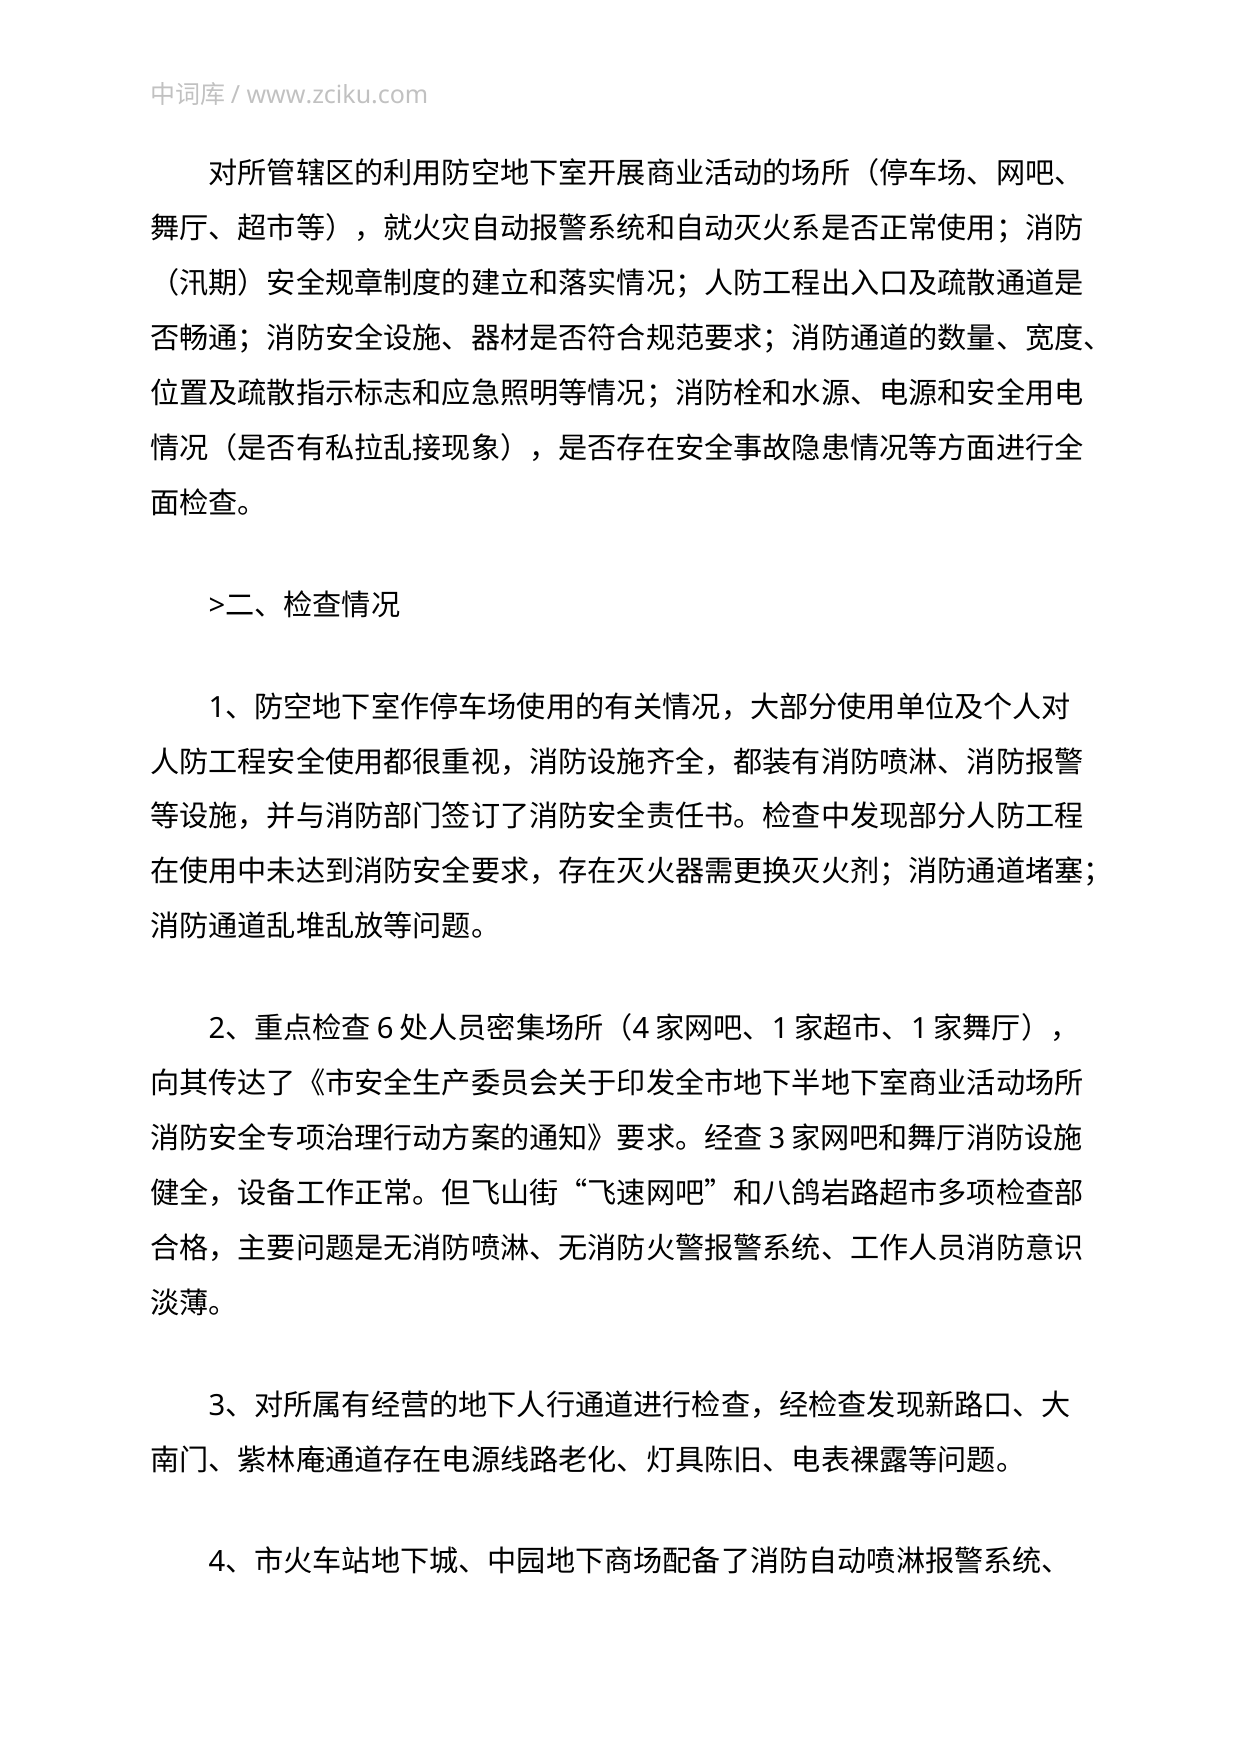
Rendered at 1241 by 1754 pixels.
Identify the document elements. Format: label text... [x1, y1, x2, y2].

text 对所管辖区的利用防空地下室开展商业活动的场所（停车场、网吧、舞厅、超市等），就火灾自动报警系统和自动灭火系是否正常使用；消防（汛期）安全规章制度的建立和落实情况；人防工程出入口及疏散通道是否畅通；消防安全设施、器材是否符合规范要求；消防通道的数量、宽度、位置及疏散指示标志和应急照明等情况；消防栓和水源、电源和安全用电情况（是否有私拉乱接现象），是否存在安全事故隐患情况等方面进行全面检查。 [150, 150, 1090, 522]
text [150, 1538, 1090, 1580]
text 3、对所属有经营的地下人行通道进行检查，经检查发现新路口、大南门、紫林庵通道存在电源线路老化、灯具陈旧、电表裸露等问题。 [150, 1381, 1090, 1478]
text 2、重点检查6处人员密集场所（4家网吧、1家超市、1家舞厅），向其传达了《市安全生产委员会关于印发全市地下半地下室商业活动场所消防安全专项治理行动方案的通知》要求。经查3家网吧和舞厅消防设施健全，设备工作正常。但飞山街“飞速网吧”和八鸽岩路超市多项检查部合格，主要问题是无消防喷淋、无消防火警报警系统、工作人员消防意识淡薄。 [150, 1004, 1090, 1322]
text >二、检查情况 [150, 581, 1090, 623]
text 1、防空地下室作停车场使用的有关情况，大部分使用单位及个人对人防工程安全使用都很重视，消防设施齐全，都装有消防喷淋、消防报警等设施，并与消防部门签订了消防安全责任书。检查中发现部分人防工程在使用中未达到消防安全要求，存在灭火器需更换灭火剂；消防通道堵塞；消防通道乱堆乱放等问题。 [150, 683, 1090, 945]
